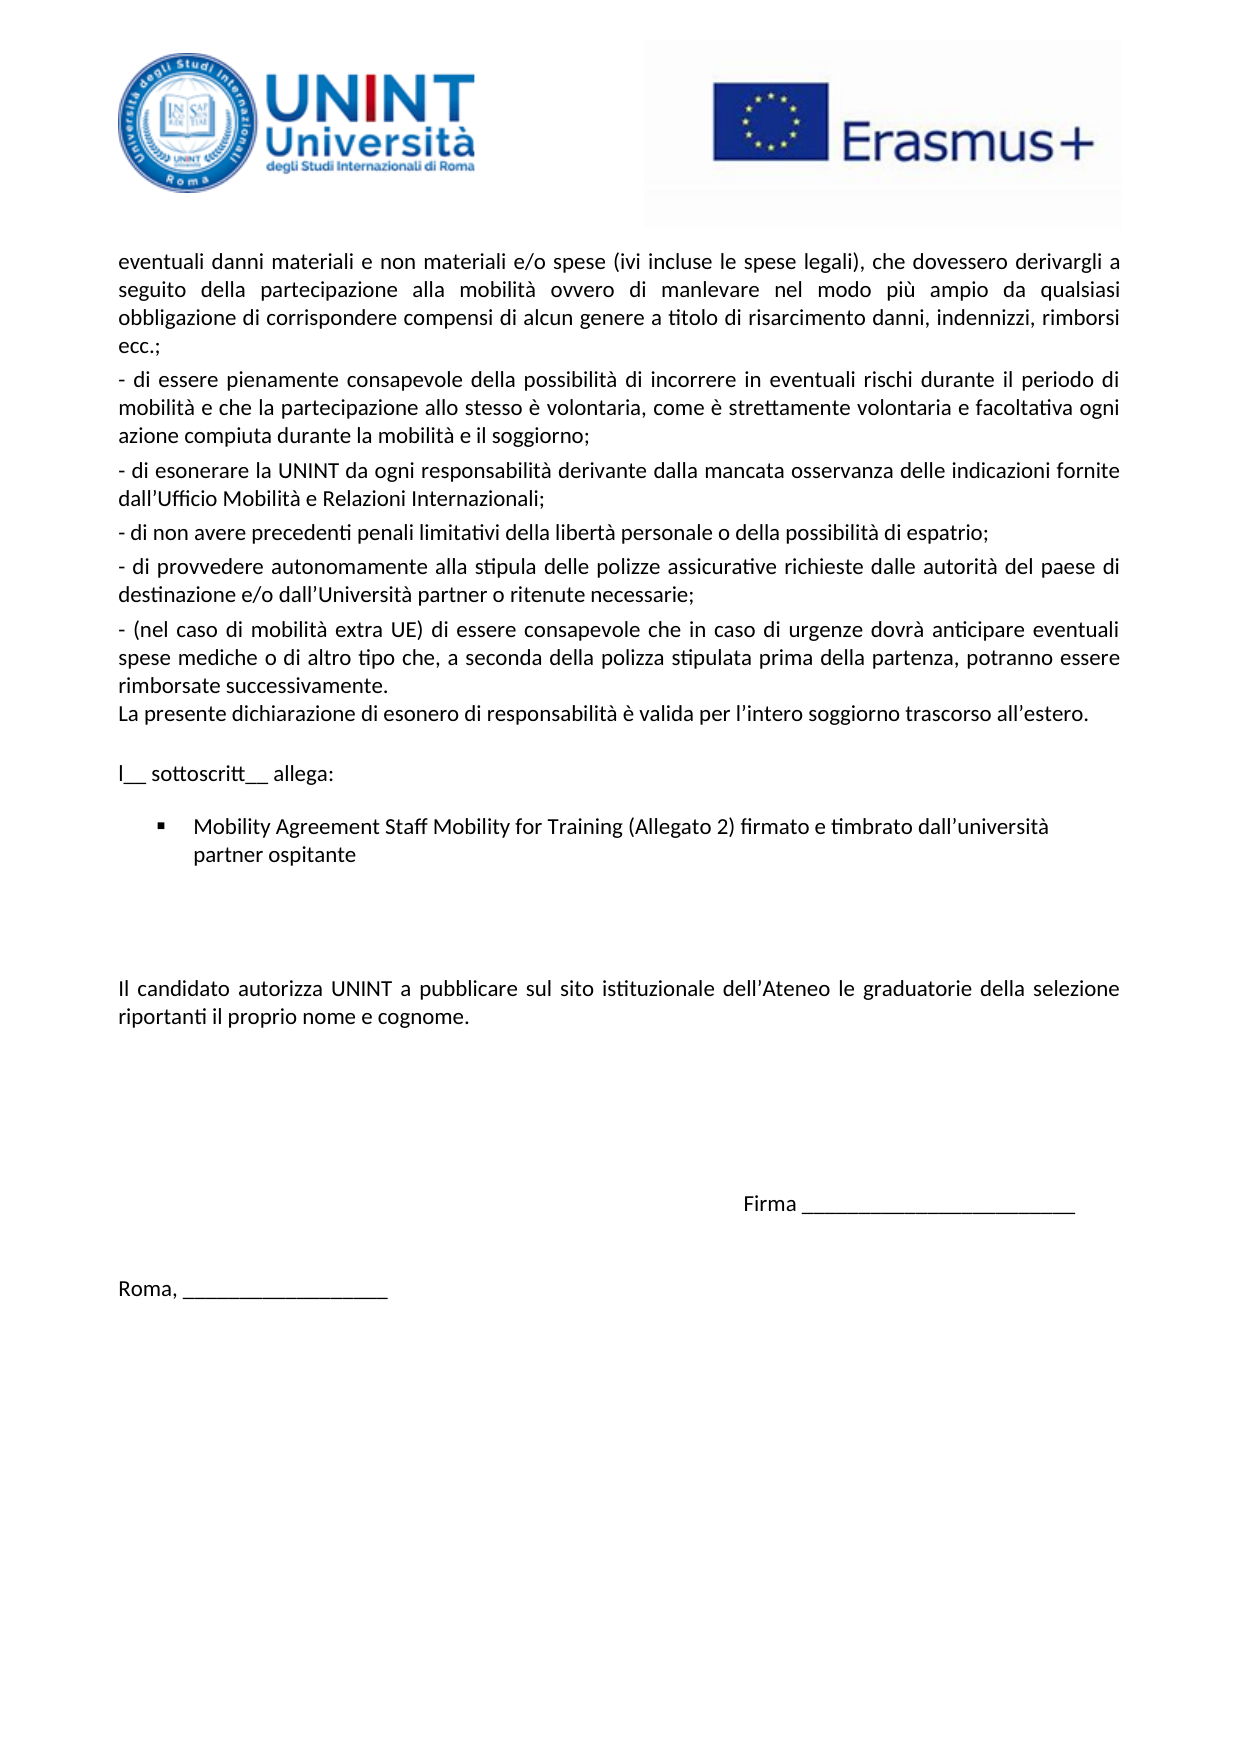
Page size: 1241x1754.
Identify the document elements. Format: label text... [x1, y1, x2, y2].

text La presente dichiarazione di esonero di responsabilità è valida per l’intero soggiorno trascorso all’estero. [118, 699, 1122, 727]
text Roma, __________________ [118, 1274, 1122, 1303]
text - di esonerare la UNINT da ogni responsabilità derivante dalla mancata osservanza delle indicazioni fornite dall’Ufficio Mobilità e Relazioni Internazionali; [118, 456, 1122, 512]
text - (nel caso di mobilità extra UE) di essere consapevole che in caso di urgenze dovrà anticipare eventuali spese mediche o di altro tipo che, a seconda della polizza stipulata prima della partenza, potranno essere rimborsate successivamente. [118, 615, 1122, 699]
text Il candidato autorizza UNINT a pubblicare sul sito istituzionale dell’Ateneo le graduatorie della selezione riportanti il proprio nome e cognome. [118, 974, 1122, 1030]
picture [643, 40, 1122, 148]
picture [118, 53, 475, 148]
text Firma ________________________ [664, 1189, 1122, 1217]
text l__ sottoscritt__ allega: [118, 759, 1122, 787]
list Mobility Agreement Staff Mobility for Training (Allegato 2) firmato e timbrato dall’università partner ospitante [156, 812, 1122, 868]
text - di provvedere autonomamente alla stipula delle polizze assicurative richieste dalle autorità del paese di destinazione e/o dall’Università partner o ritenute necessarie; [118, 552, 1122, 608]
text - di essere pienamente consapevole della possibilità di incorrere in eventuali rischi durante il periodo di mobilità e che la partecipazione allo stesso è volontaria, come è strettamente volontaria e facoltativa ogni azione compiuta durante la mobilità e il soggiorno; [118, 365, 1122, 449]
text - di non avere precedenti penali limitativi della libertà personale o della possibilità di espatrio; [118, 518, 1122, 546]
